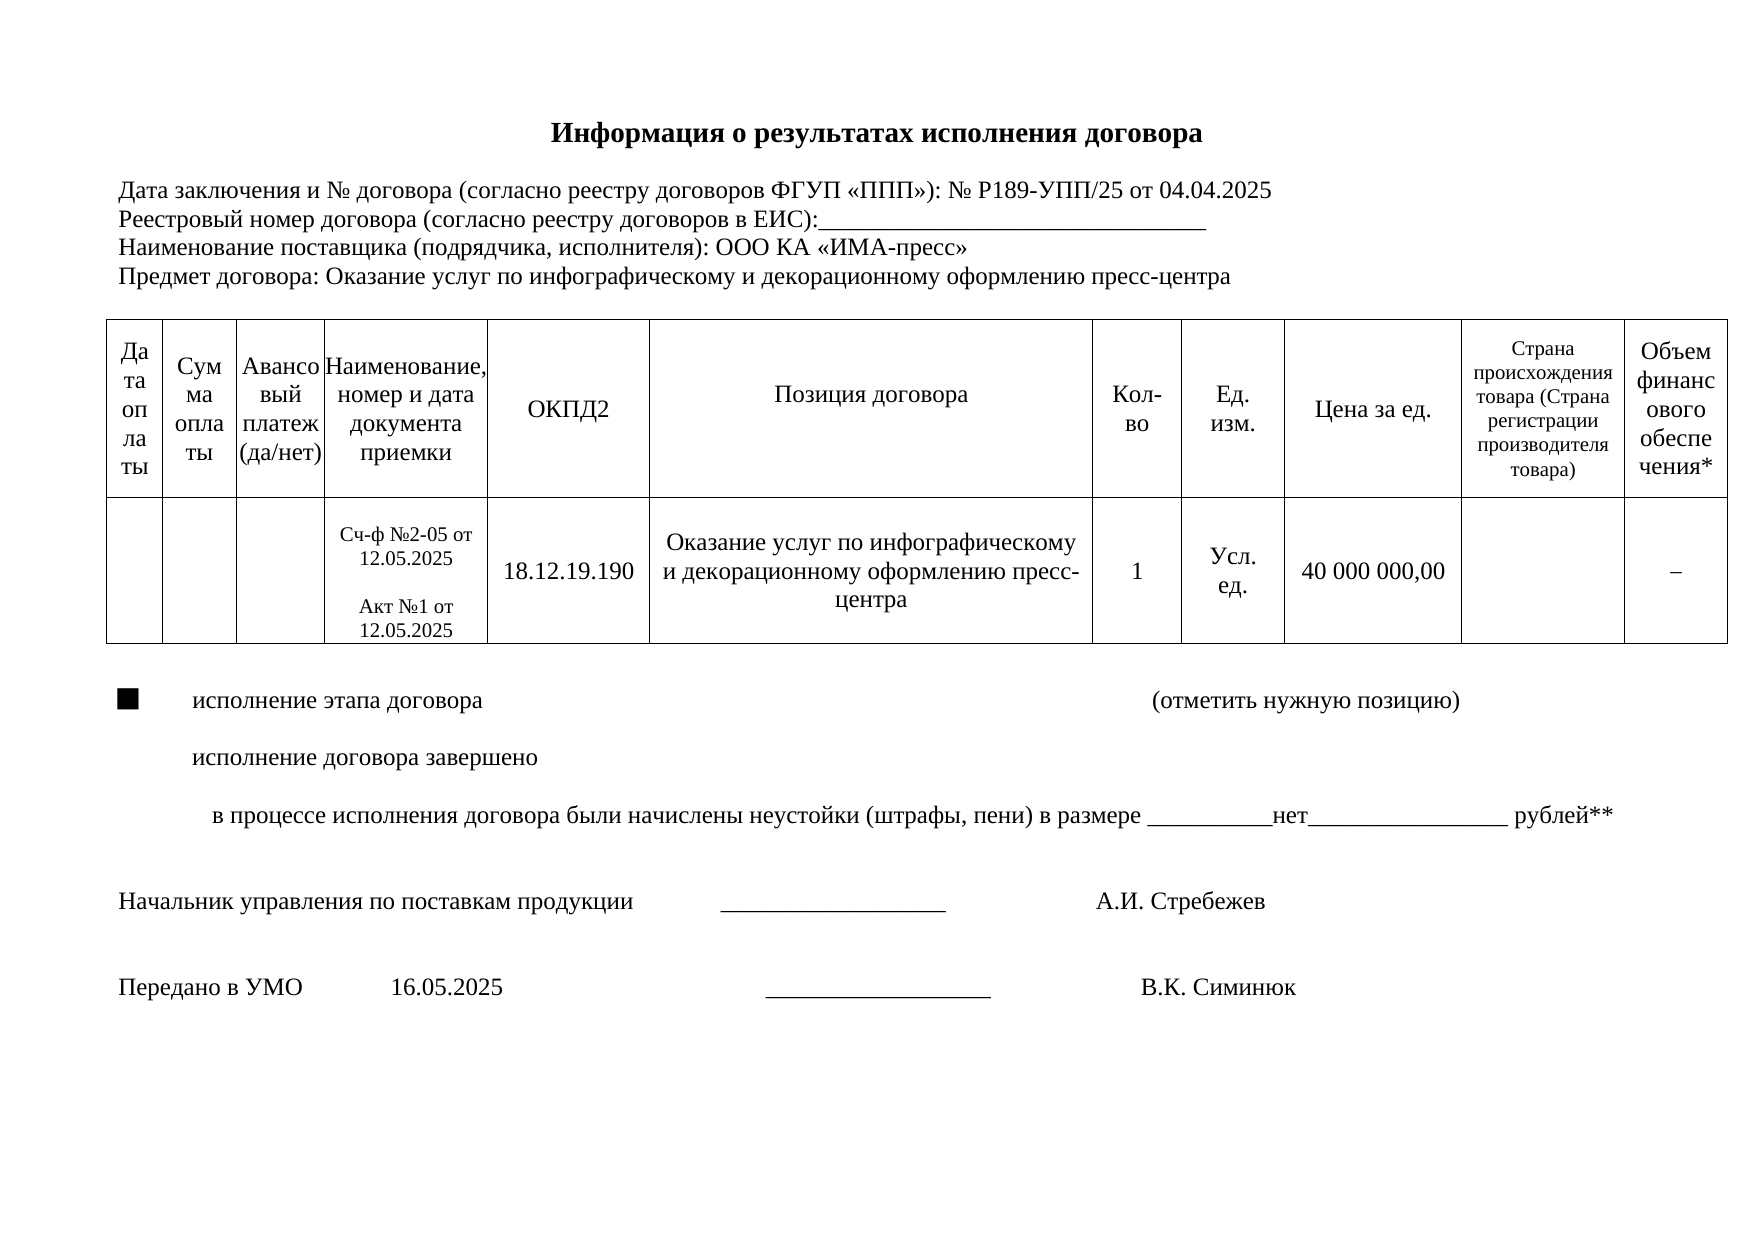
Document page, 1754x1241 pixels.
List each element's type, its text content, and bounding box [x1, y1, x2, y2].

table_header Цена за ед. [1285, 320, 1461, 497]
table_header Сумма оплаты [163, 320, 236, 497]
text  исполнение договора завершено [118, 742, 1636, 771]
text Предмет договора: Оказание услуг по инфографическому и декорационному оформлению пресс-центра [118, 261, 1636, 290]
table_header ОКПД2 [488, 320, 649, 497]
table_cell [237, 498, 324, 642]
text Начальник управления по поставкам продукции __________________ А.И. Стребежев [118, 886, 1636, 915]
text Реестровый номер договора (согласно реестру договоров в ЕИС):_______________________________ [118, 204, 1636, 232]
table_header Позиция договора [650, 320, 1092, 497]
table_header Ед. изм. [1182, 320, 1284, 497]
table_header Авансовый платеж (да/нет) [237, 320, 324, 497]
text Информация о результатах исполнения договора [118, 115, 1636, 148]
table_cell 40 000 000,00 [1285, 498, 1461, 642]
table_cell Оказание услуг по инфографическому и декорационному оформлению пресс-центра [650, 498, 1092, 642]
table_header Дата оплаты [107, 320, 162, 497]
table_header Кол-во [1093, 320, 1181, 497]
text в процессе исполнения договора были начислены неустойки (штрафы, пени) в размере __________нет________________ рублей** [118, 800, 1636, 828]
table_cell Сч-ф №2-05 от 12.05.2025 Акт №1 от 12.05.2025 [325, 498, 487, 642]
table_header Объем финансового обеспечения* [1625, 320, 1727, 497]
text Наименование поставщика (подрядчика, исполнителя): ООО КА «ИМА-пресс» [118, 232, 1636, 261]
text Дата заключения и № договора (согласно реестру договоров ФГУП «ППП»): № Р189-УПП/25 от 04.04.2025 [118, 175, 1636, 204]
table_header Страна происхождения товара (Страна регистрации производителя товара) [1462, 320, 1624, 497]
table_header Наименование, номер и дата документа приемки [325, 320, 487, 497]
text Передано в УМО 16.05.2025 __________________ В.К. Симинюк [118, 972, 1636, 1001]
text исполнение этапа договора (отметить нужную позицию) [118, 685, 1636, 713]
table_cell [1462, 498, 1624, 642]
table_cell – [1625, 498, 1727, 642]
table_cell 1 [1093, 498, 1181, 642]
table_cell 18.12.19.190 [488, 498, 649, 642]
table_cell [163, 498, 236, 642]
table_cell Усл. ед. [1182, 498, 1284, 642]
table_cell [107, 498, 162, 642]
